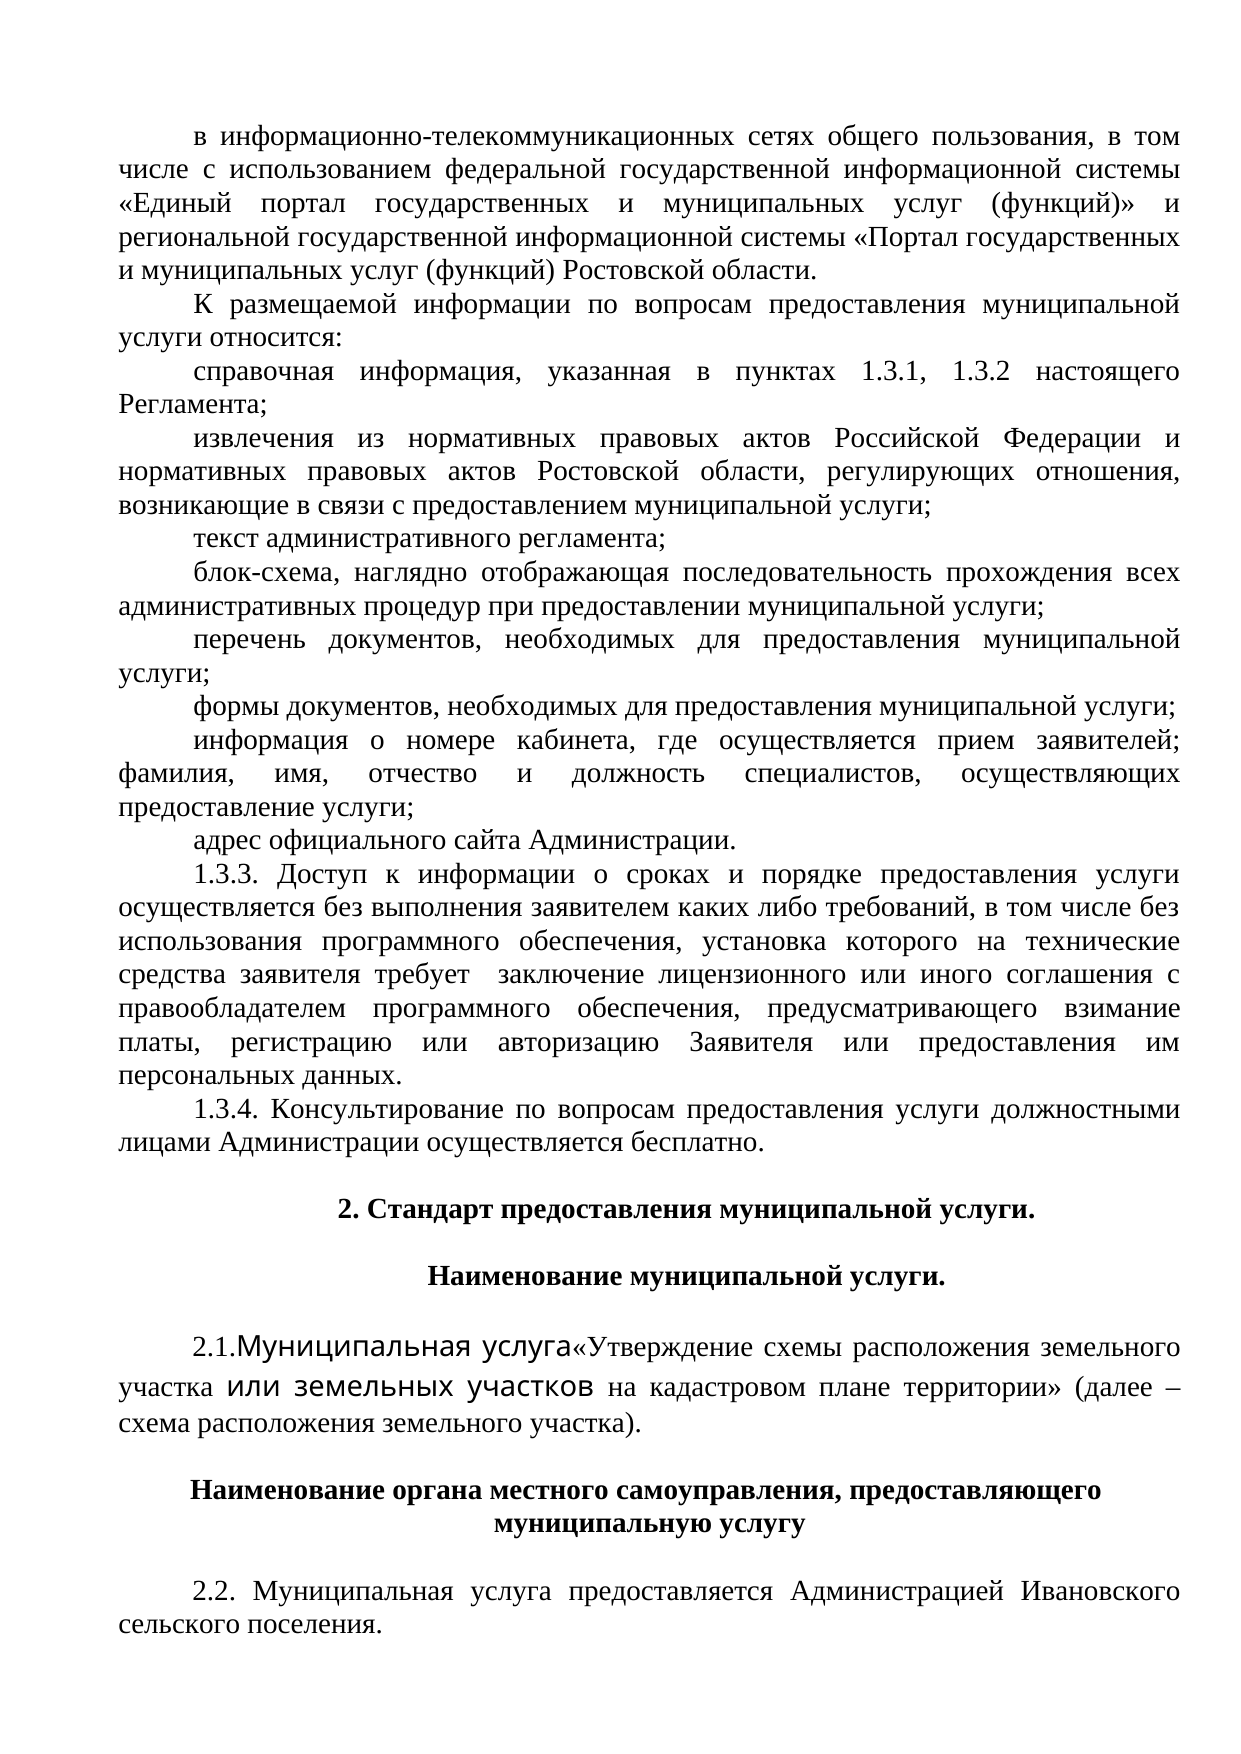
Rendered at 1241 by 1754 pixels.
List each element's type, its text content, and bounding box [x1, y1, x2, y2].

text текст административного регламента; [118, 521, 1181, 554]
text в информационно-телекоммуникационных сетях общего пользования, в том числе с использованием федеральной государственной информационной системы «Единый портал государственных и муниципальных услуг (функций)» и региональной государственной информационной системы «Портал государственных и муниципальных услуг (функций) Ростовской области. [118, 118, 1181, 286]
text блок-схема, наглядно отображающая последовательность прохождения всех административных процедур при предоставлении муниципальной услуги; [118, 554, 1181, 621]
text К размещаемой информации по вопросам предоставления муниципальной услуги относится: [118, 286, 1181, 353]
text 2. Стандарт предоставления муниципальной услуги. [118, 1191, 1181, 1225]
text Наименование органа местного самоуправления, предоставляющего муниципальную услугу [118, 1472, 1181, 1539]
text формы документов, необходимых для предоставления муниципальной услуги; [118, 688, 1181, 722]
text Наименование муниципальной услуги. [118, 1258, 1181, 1292]
text 1.3.4. Консультирование по вопросам предоставления услуги должностными лицами Администрации осуществляется бесплатно. [118, 1091, 1181, 1158]
text перечень документов, необходимых для предоставления муниципальной услуги; [118, 621, 1181, 688]
text извлечения из нормативных правовых актов Российской Федерации и нормативных правовых актов Ростовской области, регулирующих отношения, возникающие в связи с предоставлением муниципальной услуги; [118, 420, 1181, 521]
text 2.2. Муниципальная услуга предоставляется Администрацией Ивановского сельского поселения. [118, 1573, 1181, 1640]
text справочная информация, указанная в пунктах 1.3.1, 1.3.2 настоящего Регламента; [118, 353, 1181, 420]
text 2.1.Муниципальная услуга«Утверждение схемы расположения земельного участка или земельных участков на кадастровом плане территории» (далее – схема расположения земельного участка). [118, 1326, 1181, 1438]
text информация о номере кабинета, где осуществляется прием заявителей; фамилия, имя, отчество и должность специалистов, осуществляющих предоставление услуги; [118, 722, 1181, 822]
text адрес официального сайта Администрации. [118, 822, 1181, 856]
text 1.3.3. Доступ к информации о сроках и порядке предоставления услуги осуществляется без выполнения заявителем каких либо требований, в том числе без использования программного обеспечения, установка которого на технические средства заявителя требует заключение лицензионного или иного соглашения с правообладателем программного обеспечения, предусматривающего взимание платы, регистрацию или авторизацию Заявителя или предоставления им персональных данных. [118, 856, 1181, 1091]
